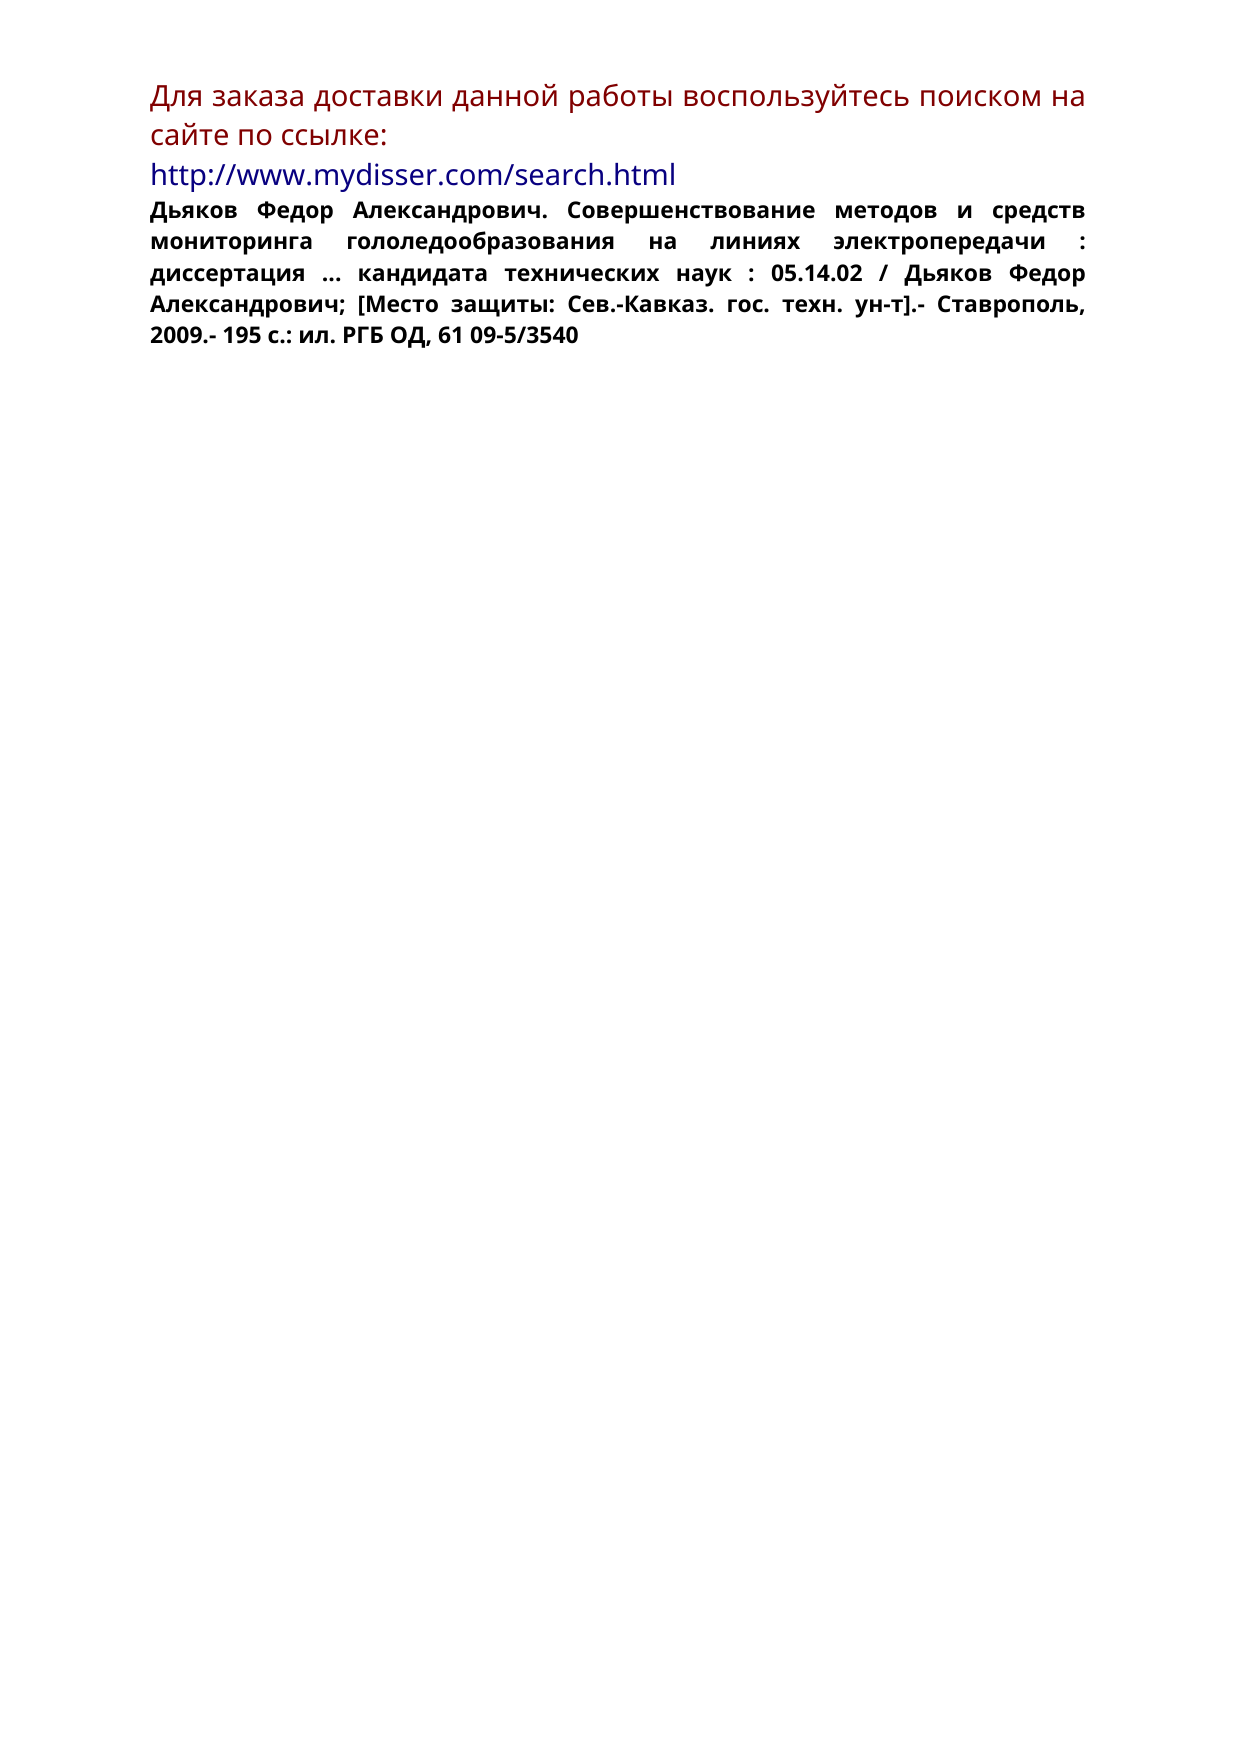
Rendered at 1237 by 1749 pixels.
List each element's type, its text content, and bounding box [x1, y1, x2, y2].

text Дьяков Федор Александрович. Совершенствование методов и средств мониторинга гололедообразования на линиях электропередачи : диссертация ... кандидата технических наук : 05.14.02 / Дьяков Федор Александрович; [Место защиты: Сев.-Кавказ. гос. техн. ун-т].- Ставрополь, 2009.- 195 с.: ил. РГБ ОД, 61 09-5/3540 [150, 194, 1086, 350]
